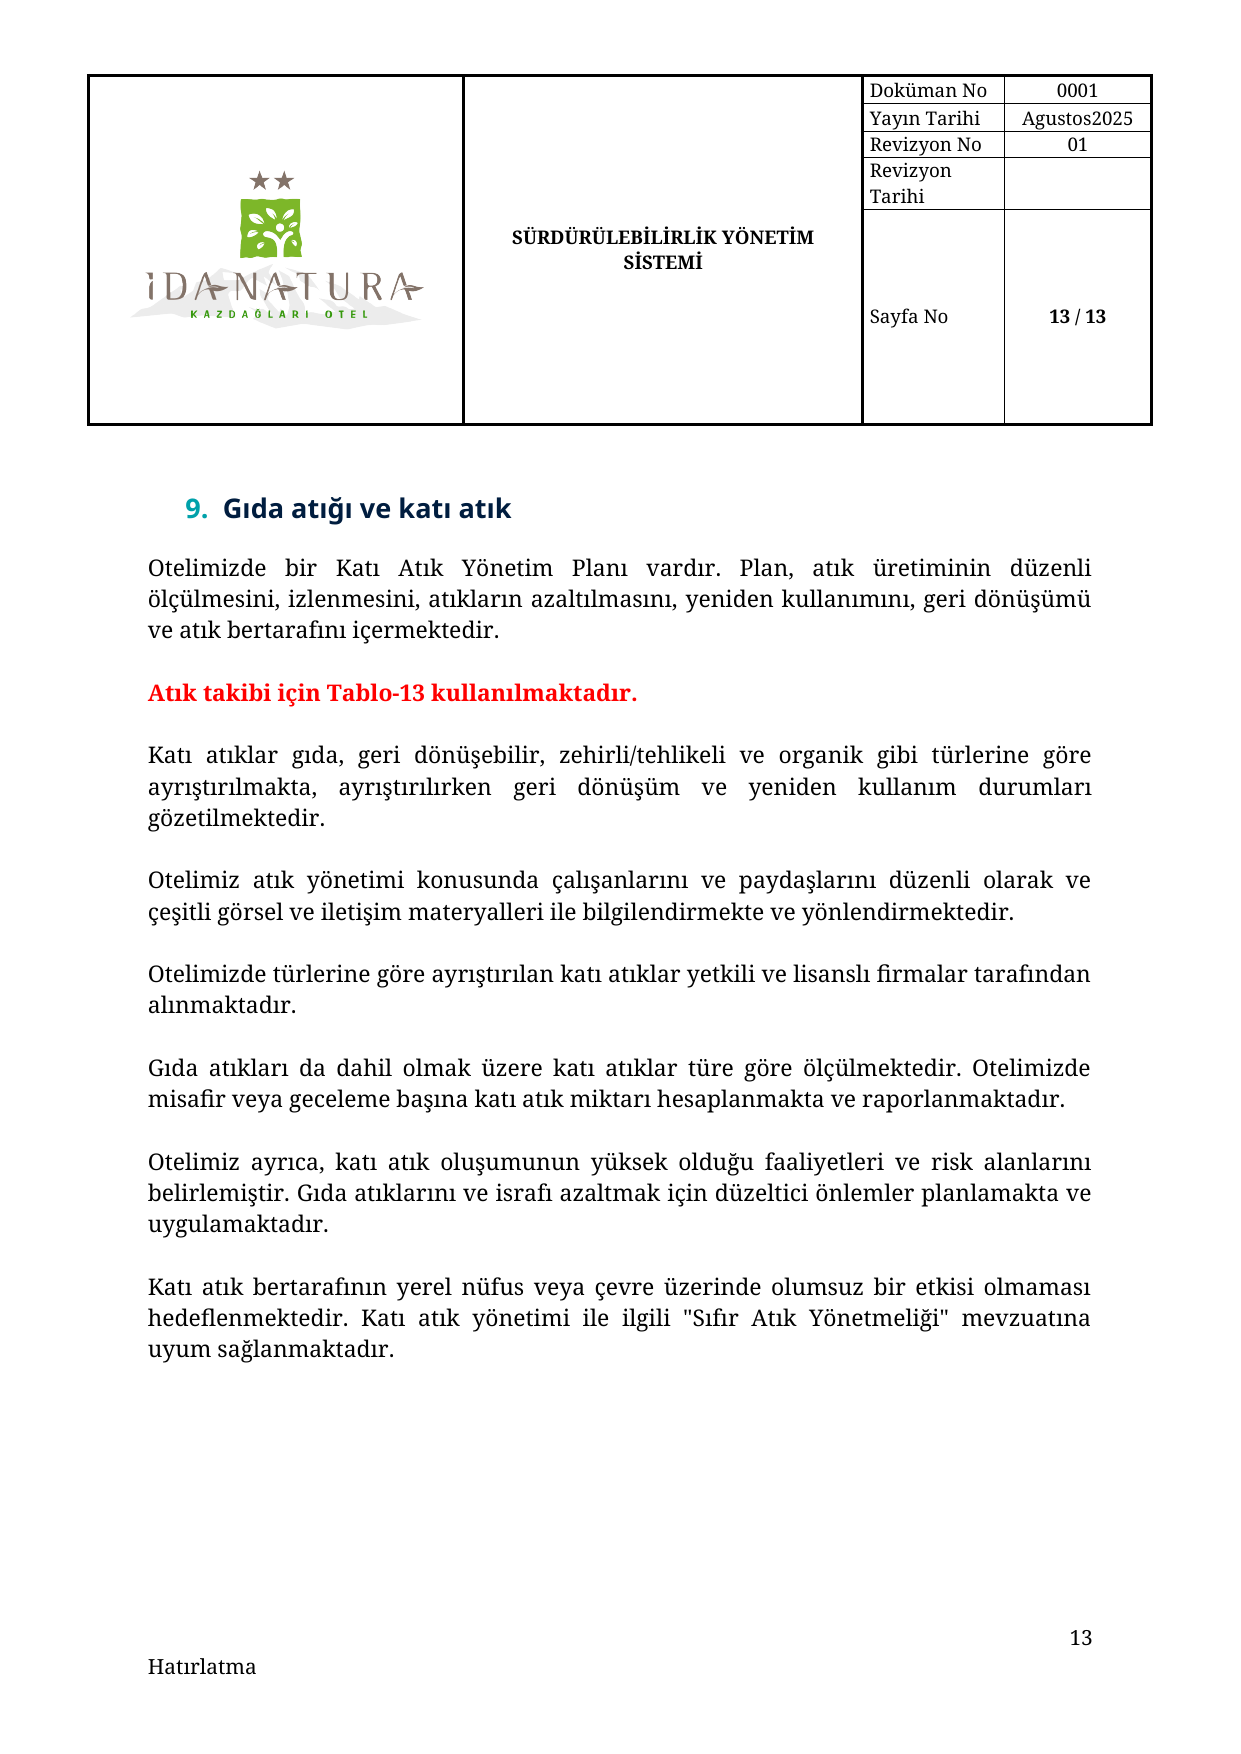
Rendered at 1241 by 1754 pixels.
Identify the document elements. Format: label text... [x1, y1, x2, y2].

text Atık takibi için Tablo-13 kullanılmaktadır. [148, 677, 1093, 708]
subtitle Gıda atığı ve katı atık [185, 489, 1093, 526]
text Otelimiz ayrıca, katı atık oluşumunun yüksek olduğu faaliyetleri ve risk alanlarını belirlemiştir. Gıda atıklarını ve israfı azaltmak için düzeltici önlemler planlamakta ve uygulamaktadır. [148, 1146, 1093, 1239]
text Gıda atıkları da dahil olmak üzere katı atıklar türe göre ölçülmektedir. Otelimizde misafir veya geceleme başına katı atık miktarı hesaplanmakta ve raporlanmaktadır. [148, 1052, 1093, 1114]
text Katı atıklar gıda, geri dönüşebilir, zehirli/tehlikeli ve organik gibi türlerine göre ayrıştırılmakta, ayrıştırılırken geri dönüşüm ve yeniden kullanım durumları gözetilmektedir. [148, 739, 1093, 833]
text Katı atık bertarafının yerel nüfus veya çevre üzerinde olumsuz bir etkisi olmaması hedeflenmektedir. Katı atık yönetimi ile ilgili "Sıfır Atık Yönetmeliği" mevzuatına uyum sağlanmaktadır. [148, 1271, 1093, 1364]
text Otelimiz atık yönetimi konusunda çalışanlarını ve paydaşlarını düzenli olarak ve çeşitli görsel ve iletişim materyalleri ile bilgilendirmekte ve yönlendirmektedir. [148, 864, 1093, 927]
text Otelimizde bir Katı Atık Yönetim Planı vardır. Plan, atık üretiminin düzenli ölçülmesini, izlenmesini, atıkların azaltılmasını, yeniden kullanımını, geri dönüşümü ve atık bertarafını içermektedir. [148, 552, 1093, 646]
picture [104, 76, 448, 423]
text Otelimizde türlerine göre ayrıştırılan katı atıklar yetkili ve lisanslı firmalar tarafından alınmaktadır. [148, 958, 1093, 1021]
